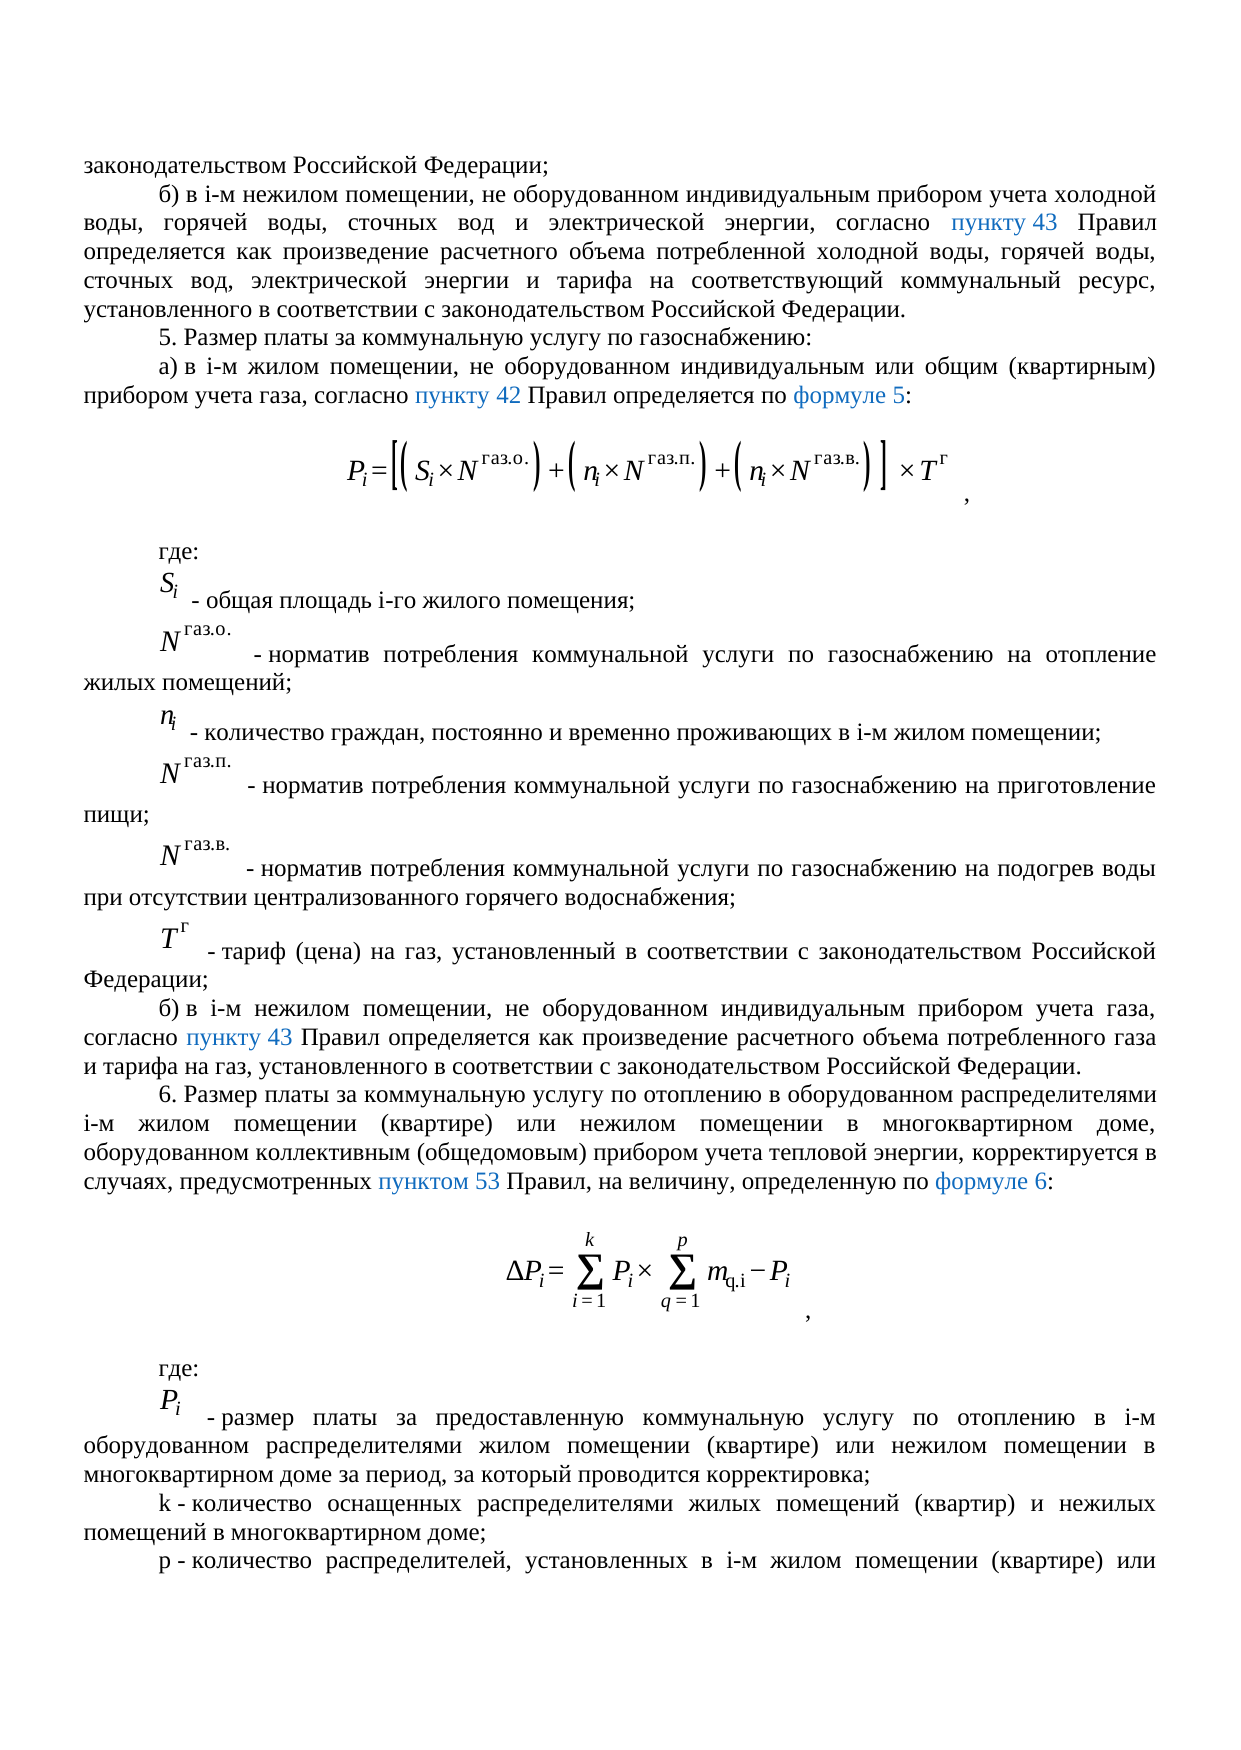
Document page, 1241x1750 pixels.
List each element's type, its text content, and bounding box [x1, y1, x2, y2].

text б) в i-м нежилом помещении, не оборудованном индивидуальным прибором учета холодной воды, горячей воды, сточных вод и электрической энергии, согласно пункту 43 Правил определяется как произведение расчетного объема потребленной холодной воды, горячей воды, сточных вод, электрической энергии и тарифа на соответствующий коммунальный ресурс, установленного в соответствии с законодательством Российской Федерации. [83, 179, 1157, 322]
text - норматив потребления коммунальной услуги по газоснабжению на приготовление пищи; [83, 745, 1157, 828]
text - тариф (цена) на газ, установленный в соответствии с законодательством Российской Федерации; [83, 911, 1157, 993]
text - норматив потребления коммунальной услуги по газоснабжению на отопление жилых помещений; [83, 614, 1157, 696]
text 5. Размер платы за коммунальную услугу по газоснабжению: [83, 322, 1157, 351]
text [83, 150, 1157, 179]
text , [83, 1223, 1157, 1324]
text 6. Размер платы за коммунальную услугу по отоплению в оборудованном распределителями i-м жилом помещении (квартире) или нежилом помещении в многоквартирном доме, оборудованном коллективным (общедомовым) прибором учета тепловой энергии, корректируется в случаях, предусмотренных пунктом 53 Правил, на величину, определенную по формуле 6: [83, 1079, 1157, 1194]
text - количество граждан, постоянно и временно проживающих в i-м жилом помещении; [83, 696, 1157, 745]
text где: [83, 1353, 1157, 1381]
text , [83, 437, 1157, 507]
text - норматив потребления коммунальной услуги по газоснабжению на подогрев воды при отсутствии централизованного горячего водоснабжения; [83, 828, 1157, 911]
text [83, 1546, 1157, 1574]
text - размер платы за предоставленную коммунальную услугу по отоплению в i-м оборудованном распределителями жилом помещении (квартире) или нежилом помещении в многоквартирном доме за период, за который проводится корректировка; [83, 1381, 1157, 1488]
text k - количество оснащенных распределителями жилых помещений (квартир) и нежилых помещений в многоквартирном доме; [83, 1488, 1157, 1546]
text б) в i-м нежилом помещении, не оборудованном индивидуальным прибором учета газа, согласно пункту 43 Правил определяется как произведение расчетного объема потребленного газа и тарифа на газ, установленного в соответствии с законодательством Российской Федерации. [83, 993, 1157, 1079]
text - общая площадь i-го жилого помещения; [83, 564, 1157, 614]
text а) в i-м жилом помещении, не оборудованном индивидуальным или общим (квартирным) прибором учета газа, согласно пункту 42 Правил определяется по формуле 5: [83, 351, 1157, 409]
text где: [83, 536, 1157, 564]
